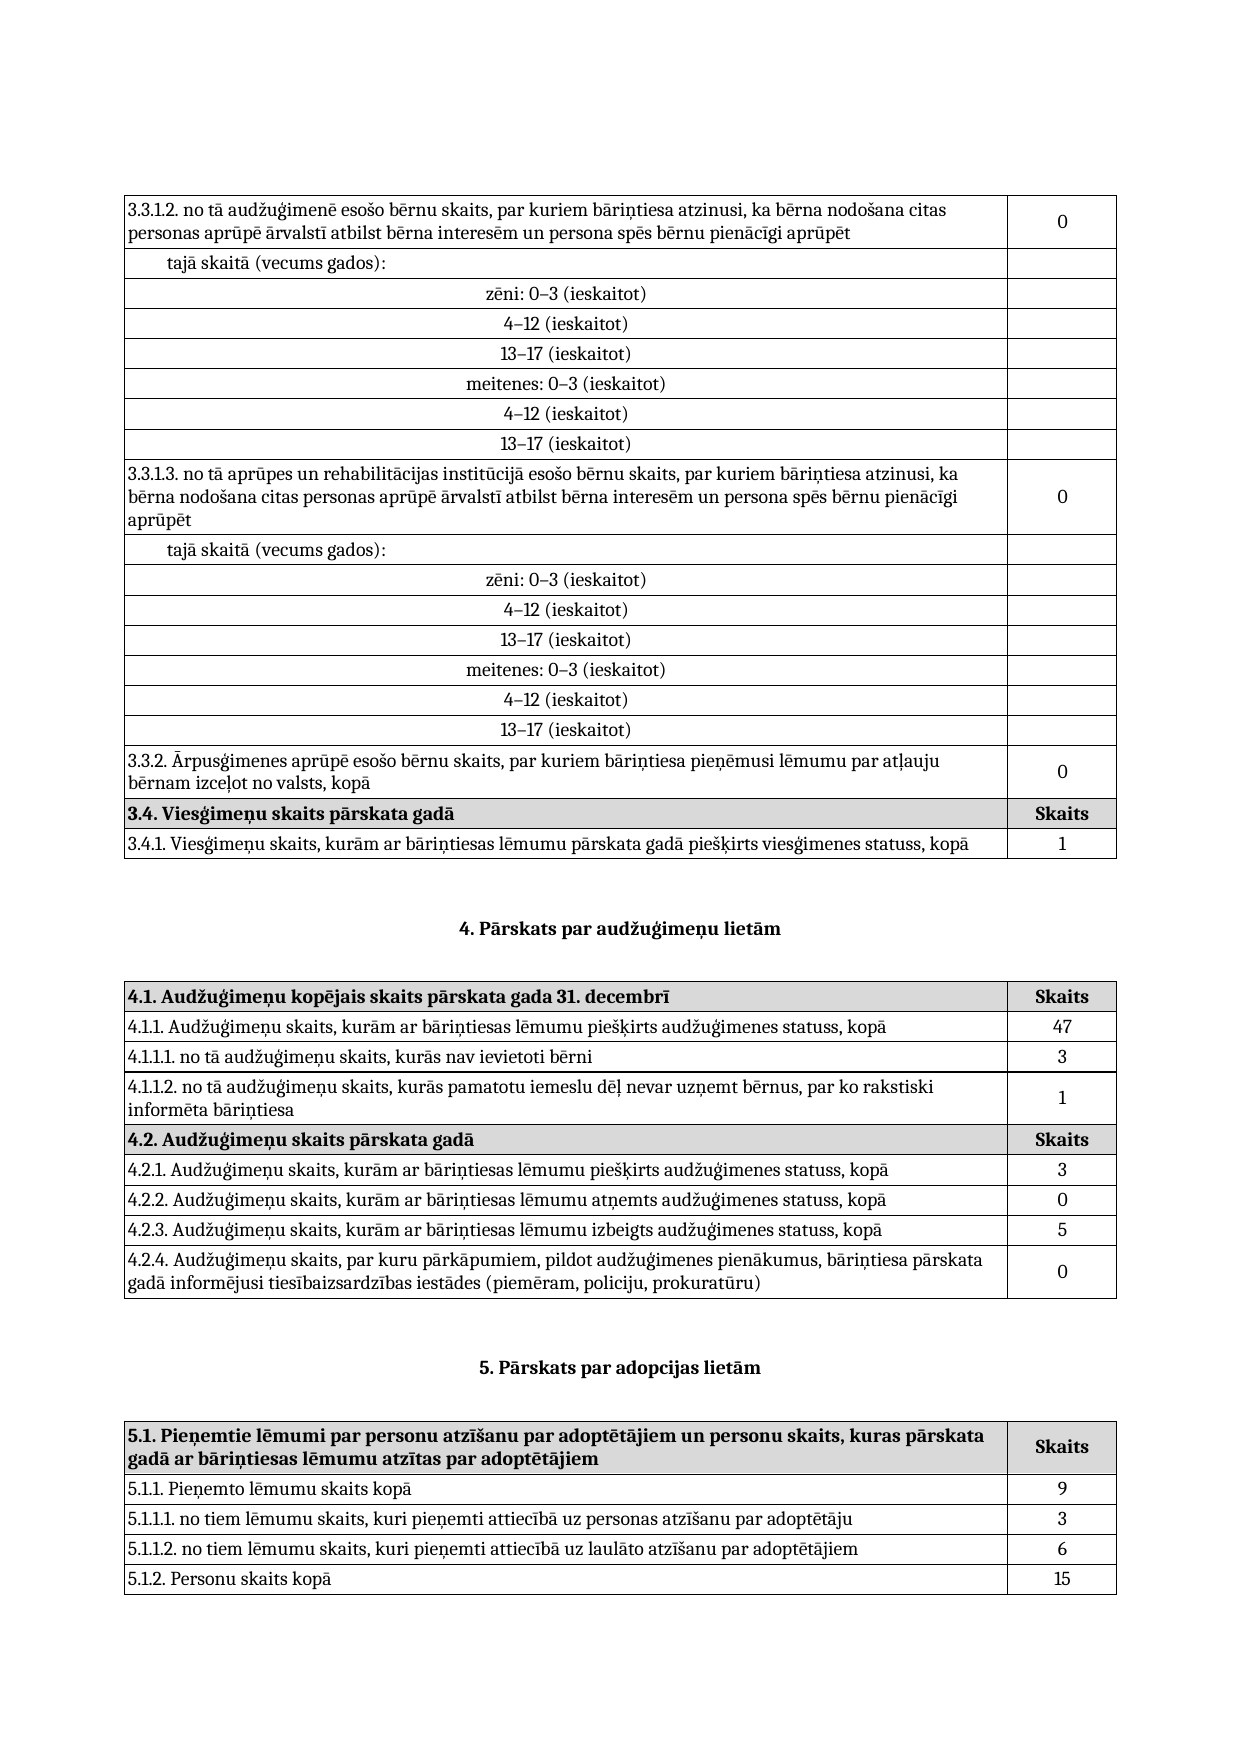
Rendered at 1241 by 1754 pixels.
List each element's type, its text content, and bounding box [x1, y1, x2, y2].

table_cell zēni: 0–3 (ieskaitot) [125, 565, 1007, 594]
table_cell 4–12 (ieskaitot) [125, 686, 1007, 715]
table_cell 4–12 (ieskaitot) [125, 309, 1007, 338]
table_cell 6 [1008, 1535, 1116, 1564]
table_cell 15 [1008, 1565, 1116, 1594]
table_cell [1008, 565, 1116, 594]
table_cell 3.4. Viesģimeņu skaits pārskata gadā [125, 799, 1007, 828]
table_cell 3 [1008, 1155, 1116, 1184]
table_header 4.1. Audžuģimeņu kopējais skaits pārskata gada 31. decembrī [125, 982, 1007, 1011]
table_cell 5 [1008, 1216, 1116, 1245]
table_cell 4–12 (ieskaitot) [125, 596, 1007, 624]
table_header Skaits [1008, 982, 1116, 1011]
table_cell [1008, 309, 1116, 338]
table_cell 0 [1008, 1186, 1116, 1214]
table_cell [1008, 339, 1116, 368]
table_cell 3.3.1.2. no tā audžuģimenē esošo bērnu skaits, par kuriem bāriņtiesa atzinusi, ka bērna nodošana citas personas aprūpē ārvalstī atbilst bērna interesēm un persona spēs bērnu pienācīgi aprūpēt [125, 196, 1007, 248]
table_cell 1 [1008, 1073, 1116, 1124]
table_cell 13–17 (ieskaitot) [125, 430, 1007, 458]
table_cell 3.4.1. Viesģimeņu skaits, kurām ar bāriņtiesas lēmumu pārskata gadā piešķirts viesģimenes statuss, kopā [125, 829, 1007, 858]
table_cell 0 [1008, 460, 1116, 534]
table_cell 3.3.2. Ārpusģimenes aprūpē esošo bērnu skaits, par kuriem bāriņtiesa pieņēmusi lēmumu par atļauju bērnam izceļot no valsts, kopā [125, 746, 1007, 798]
table_cell 4–12 (ieskaitot) [125, 399, 1007, 428]
text 5. Pārskats par adopcijas lietām [124, 1353, 1116, 1380]
table_cell 13–17 (ieskaitot) [125, 716, 1007, 745]
table_cell [1008, 535, 1116, 564]
table_cell 4.2.2. Audžuģimeņu skaits, kurām ar bāriņtiesas lēmumu atņemts audžuģimenes statuss, kopā [125, 1186, 1007, 1214]
table_cell [1008, 399, 1116, 428]
table_header 5.1. Pieņemtie lēmumi par personu atzīšanu par adoptētājiem un personu skaits, kuras pārskata gadā ar bāriņtiesas lēmumu atzītas par adoptētājiem [125, 1422, 1007, 1473]
table_cell 5.1.1.1. no tiem lēmumu skaits, kuri pieņemti attiecībā uz personas atzīšanu par adoptētāju [125, 1505, 1007, 1534]
table_cell 1 [1008, 829, 1116, 858]
table_cell meitenes: 0–3 (ieskaitot) [125, 369, 1007, 398]
table_cell tajā skaitā (vecums gados): [125, 249, 1007, 278]
table_cell [1008, 430, 1116, 458]
table_cell zēni: 0–3 (ieskaitot) [125, 279, 1007, 308]
table_cell 13–17 (ieskaitot) [125, 626, 1007, 655]
table_cell 3 [1008, 1042, 1116, 1071]
table_cell 0 [1008, 746, 1116, 798]
table_cell 47 [1008, 1012, 1116, 1041]
table_cell 4.1.1.1. no tā audžuģimeņu skaits, kurās nav ievietoti bērni [125, 1042, 1007, 1071]
table_cell meitenes: 0–3 (ieskaitot) [125, 656, 1007, 685]
table_cell 4.2. Audžuģimeņu skaits pārskata gadā [125, 1125, 1007, 1154]
table_cell 5.1.2. Personu skaits kopā [125, 1565, 1007, 1594]
table_cell 0 [1008, 196, 1116, 248]
table_cell 4.1.1. Audžuģimeņu skaits, kurām ar bāriņtiesas lēmumu piešķirts audžuģimenes statuss, kopā [125, 1012, 1007, 1041]
table_header Skaits [1008, 1422, 1116, 1473]
table_cell 4.1.1.2. no tā audžuģimeņu skaits, kurās pamatotu iemeslu dēļ nevar uzņemt bērnus, par ko rakstiski informēta bāriņtiesa [125, 1073, 1007, 1124]
table_cell Skaits [1008, 799, 1116, 828]
table_cell [1008, 249, 1116, 278]
table_cell [1008, 369, 1116, 398]
text 4. Pārskats par audžuģimeņu lietām [124, 913, 1116, 940]
table_cell tajā skaitā (vecums gados): [125, 535, 1007, 564]
table_cell [1008, 626, 1116, 655]
table_cell [1008, 596, 1116, 624]
table_cell [1008, 279, 1116, 308]
table_cell 3.3.1.3. no tā aprūpes un rehabilitācijas institūcijā esošo bērnu skaits, par kuriem bāriņtiesa atzinusi, ka bērna nodošana citas personas aprūpē ārvalstī atbilst bērna interesēm un persona spēs bērnu pienācīgi aprūpēt [125, 460, 1007, 534]
table_cell [1008, 716, 1116, 745]
table_cell 9 [1008, 1475, 1116, 1503]
table_cell 0 [1008, 1246, 1116, 1298]
table_cell [1008, 686, 1116, 715]
table_cell 5.1.1.2. no tiem lēmumu skaits, kuri pieņemti attiecībā uz laulāto atzīšanu par adoptētājiem [125, 1535, 1007, 1564]
table_cell 13–17 (ieskaitot) [125, 339, 1007, 368]
table_cell [1008, 656, 1116, 685]
table_cell 4.2.4. Audžuģimeņu skaits, par kuru pārkāpumiem, pildot audžuģimenes pienākumus, bāriņtiesa pārskata gadā informējusi tiesībaizsardzības iestādes (piemēram, policiju, prokuratūru) [125, 1246, 1007, 1298]
table_cell 3 [1008, 1505, 1116, 1534]
table_cell 4.2.3. Audžuģimeņu skaits, kurām ar bāriņtiesas lēmumu izbeigts audžuģimenes statuss, kopā [125, 1216, 1007, 1245]
table_cell Skaits [1008, 1125, 1116, 1154]
table_cell 5.1.1. Pieņemto lēmumu skaits kopā [125, 1475, 1007, 1503]
table_cell 4.2.1. Audžuģimeņu skaits, kurām ar bāriņtiesas lēmumu piešķirts audžuģimenes statuss, kopā [125, 1155, 1007, 1184]
